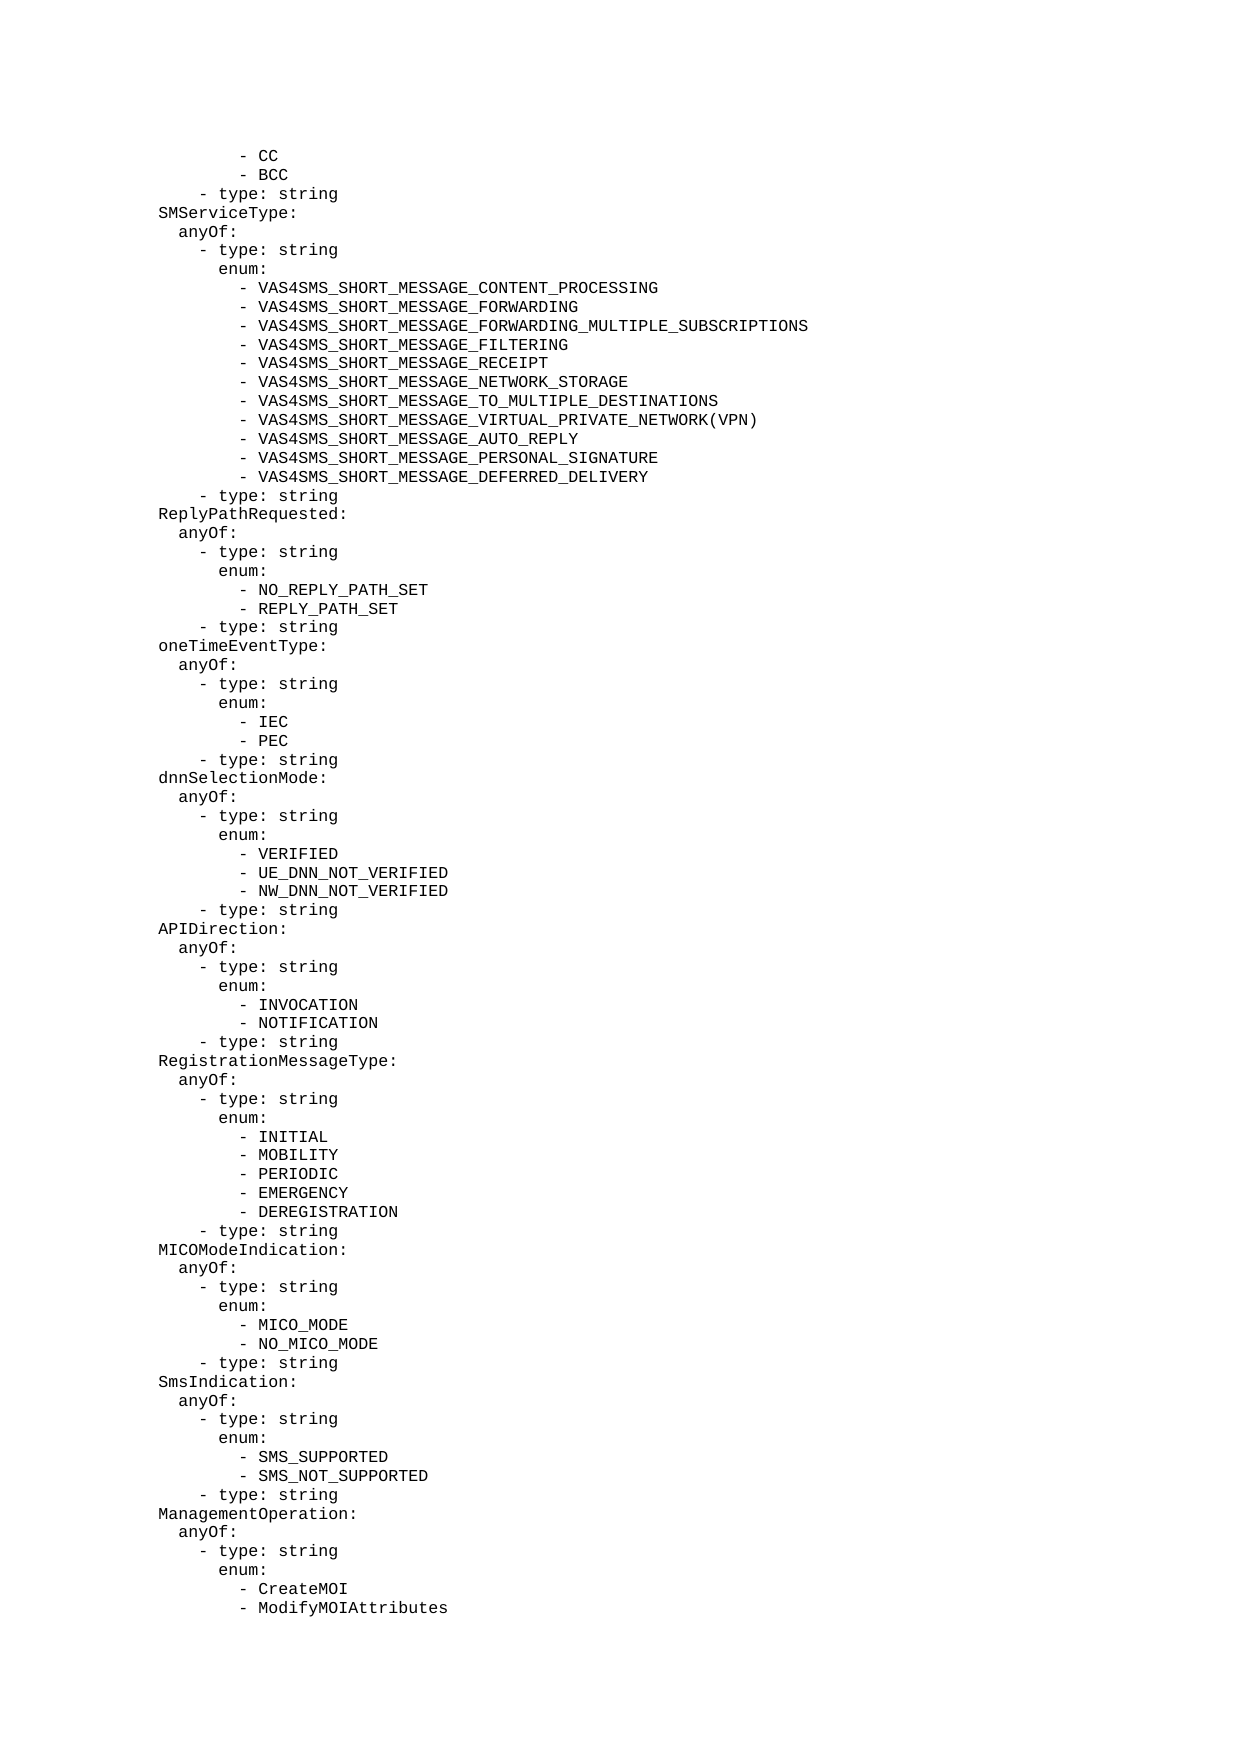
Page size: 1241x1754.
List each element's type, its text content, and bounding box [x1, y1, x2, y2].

text anyOf: [118, 1392, 1122, 1411]
text - NO_MICO_MODE [118, 1336, 1122, 1354]
text anyOf: [118, 657, 1122, 676]
text - INITIAL [118, 1128, 1122, 1147]
text - type: string [118, 1279, 1122, 1298]
text - type: string [118, 808, 1122, 826]
text - type: string [118, 1034, 1122, 1053]
text ManagementOperation: [118, 1505, 1122, 1524]
text - CC [118, 148, 1122, 167]
text enum: [118, 1298, 1122, 1317]
text - type: string [118, 1543, 1122, 1562]
text enum: [118, 1430, 1122, 1449]
text SmsIndication: [118, 1373, 1122, 1392]
text enum: [118, 1562, 1122, 1581]
text - type: string [118, 1354, 1122, 1373]
text - VAS4SMS_SHORT_MESSAGE_DEFERRED_DELIVERY [118, 468, 1122, 487]
text ReplyPathRequested: [118, 506, 1122, 525]
text - IEC [118, 713, 1122, 732]
text - type: string [118, 1411, 1122, 1430]
text - VAS4SMS_SHORT_MESSAGE_AUTO_REPLY [118, 431, 1122, 449]
text - VAS4SMS_SHORT_MESSAGE_RECEIPT [118, 355, 1122, 374]
text - type: string [118, 751, 1122, 770]
text - type: string [118, 1222, 1122, 1241]
text - VAS4SMS_SHORT_MESSAGE_FORWARDING [118, 298, 1122, 317]
text anyOf: [118, 939, 1122, 958]
text anyOf: [118, 1524, 1122, 1543]
text enum: [118, 977, 1122, 996]
text - UE_DNN_NOT_VERIFIED [118, 864, 1122, 883]
text - type: string [118, 487, 1122, 506]
text - ModifyMOIAttributes [118, 1599, 1122, 1618]
text enum: [118, 826, 1122, 845]
text enum: [118, 562, 1122, 581]
text MICOModeIndication: [118, 1241, 1122, 1260]
text enum: [118, 694, 1122, 713]
text enum: [118, 1109, 1122, 1128]
text anyOf: [118, 1260, 1122, 1279]
text - type: string [118, 1486, 1122, 1505]
text anyOf: [118, 789, 1122, 808]
text - MOBILITY [118, 1147, 1122, 1166]
text - VAS4SMS_SHORT_MESSAGE_PERSONAL_SIGNATURE [118, 449, 1122, 468]
text APIDirection: [118, 921, 1122, 939]
text oneTimeEventType: [118, 638, 1122, 657]
text - type: string [118, 242, 1122, 261]
text - SMS_SUPPORTED [118, 1449, 1122, 1467]
text - MICO_MODE [118, 1317, 1122, 1336]
text - VAS4SMS_SHORT_MESSAGE_CONTENT_PROCESSING [118, 280, 1122, 298]
text - EMERGENCY [118, 1185, 1122, 1203]
text - NW_DNN_NOT_VERIFIED [118, 883, 1122, 902]
text - SMS_NOT_SUPPORTED [118, 1467, 1122, 1486]
text - type: string [118, 185, 1122, 204]
text enum: [118, 261, 1122, 280]
text - VAS4SMS_SHORT_MESSAGE_TO_MULTIPLE_DESTINATIONS [118, 393, 1122, 412]
text - VAS4SMS_SHORT_MESSAGE_FORWARDING_MULTIPLE_SUBSCRIPTIONS [118, 317, 1122, 336]
text - BCC [118, 167, 1122, 185]
text - type: string [118, 544, 1122, 562]
text - INVOCATION [118, 996, 1122, 1015]
text - type: string [118, 676, 1122, 694]
text SMServiceType: [118, 204, 1122, 223]
text dnnSelectionMode: [118, 770, 1122, 789]
text anyOf: [118, 223, 1122, 242]
text - PEC [118, 732, 1122, 751]
text RegistrationMessageType: [118, 1053, 1122, 1072]
text - VAS4SMS_SHORT_MESSAGE_NETWORK_STORAGE [118, 374, 1122, 393]
text - type: string [118, 619, 1122, 638]
text - VERIFIED [118, 845, 1122, 864]
text - VAS4SMS_SHORT_MESSAGE_FILTERING [118, 336, 1122, 355]
text - NO_REPLY_PATH_SET [118, 581, 1122, 600]
text - DEREGISTRATION [118, 1203, 1122, 1222]
text anyOf: [118, 525, 1122, 544]
text - type: string [118, 958, 1122, 977]
text - NOTIFICATION [118, 1015, 1122, 1034]
text - PERIODIC [118, 1166, 1122, 1185]
text - REPLY_PATH_SET [118, 600, 1122, 619]
text - VAS4SMS_SHORT_MESSAGE_VIRTUAL_PRIVATE_NETWORK(VPN) [118, 412, 1122, 431]
text - type: string [118, 1090, 1122, 1109]
text - CreateMOI [118, 1581, 1122, 1599]
text anyOf: [118, 1072, 1122, 1090]
text - type: string [118, 902, 1122, 921]
